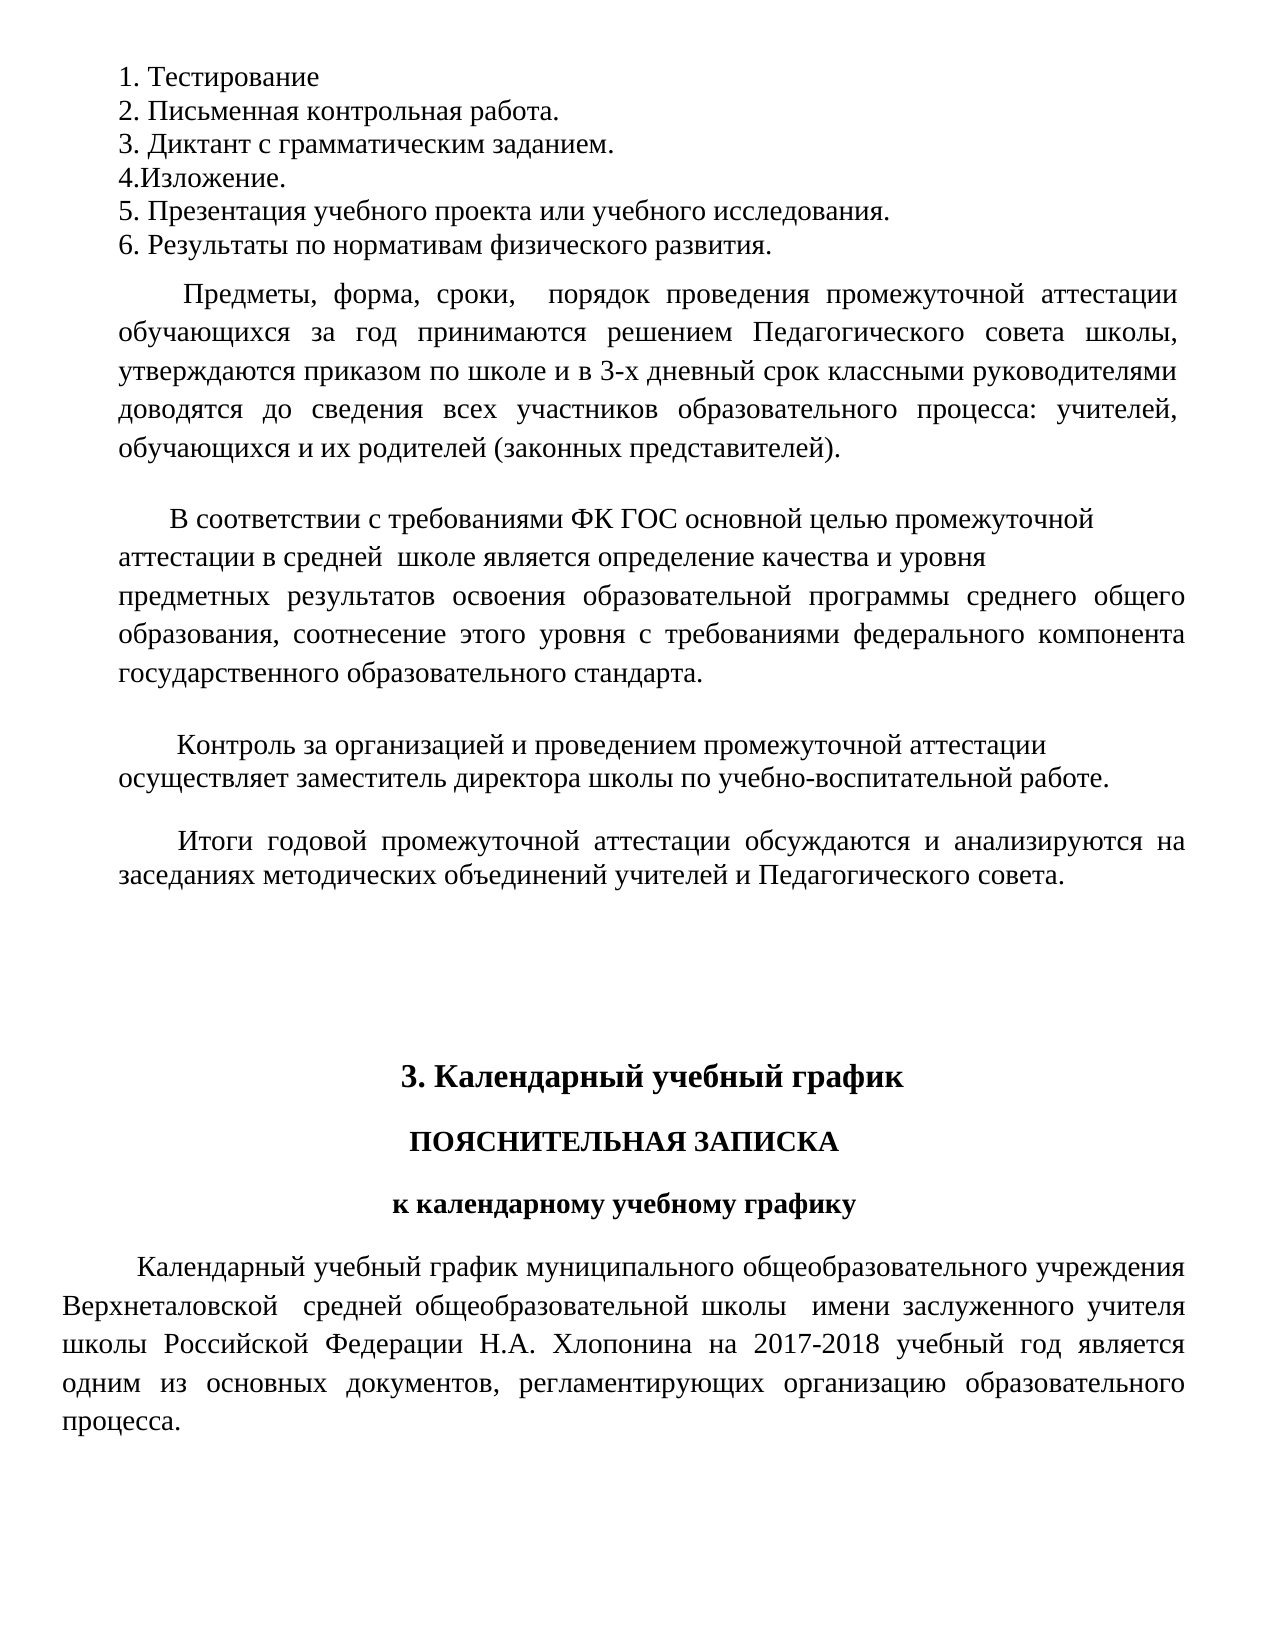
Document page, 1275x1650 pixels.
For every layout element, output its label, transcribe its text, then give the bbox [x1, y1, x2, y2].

text 5. Презентация учебного проекта или учебного исследования. [118, 193, 1186, 227]
text 1. Тестирование [118, 59, 1186, 93]
text В соответствии с требованиями ФК ГОС основной целью промежуточной [118, 501, 1186, 534]
text к календарному учебному графику [62, 1187, 1186, 1220]
text 3. Календарный учебный график [118, 1056, 1186, 1095]
text предметных результатов освоения образовательной программы среднего общего образования, соотнесение этого уровня с требованиями федерального компонента государственного образовательного стандарта. [118, 578, 1186, 688]
text осуществляет заместитель директора школы по учебно-воспитательной работе. [118, 761, 1186, 794]
text 4.Изложение. [118, 160, 1186, 193]
text Календарный учебный график муниципального общеобразовательного учреждения Верхнеталовской средней общеобразовательной школы имени заслуженного учителя школы Российской Федерации Н.А. Хлопонина на 2017-2018 учебный год является одним из основных документов, регламентирующих организацию образовательного процесса. [62, 1249, 1186, 1437]
text Предметы, форма, сроки, порядок проведения промежуточной аттестации обучающихся за год принимаются решением Педагогического совета школы, утверждаются приказом по школе и в 3-х дневный срок классными руководителями доводятся до сведения всех участников образовательного процесса: учителей, обучающихся и их родителей (законных представителей). [118, 276, 1178, 464]
text ПОЯСНИТЕЛЬНАЯ ЗАПИСКА [62, 1124, 1186, 1157]
text аттестации в средней школе является определение качества и уровня [118, 539, 1186, 573]
text 3. Диктант с грамматическим заданием. [118, 126, 1186, 160]
text 2. Письменная контрольная работа. [118, 93, 1186, 126]
text Контроль за организацией и проведением промежуточной аттестации [118, 727, 1186, 761]
text 6. Результаты по нормативам физического развития. [118, 227, 1186, 260]
text Итоги годовой промежуточной аттестации обсуждаются и анализируются на заседаниях методических объединений учителей и Педагогического совета. [118, 823, 1186, 890]
